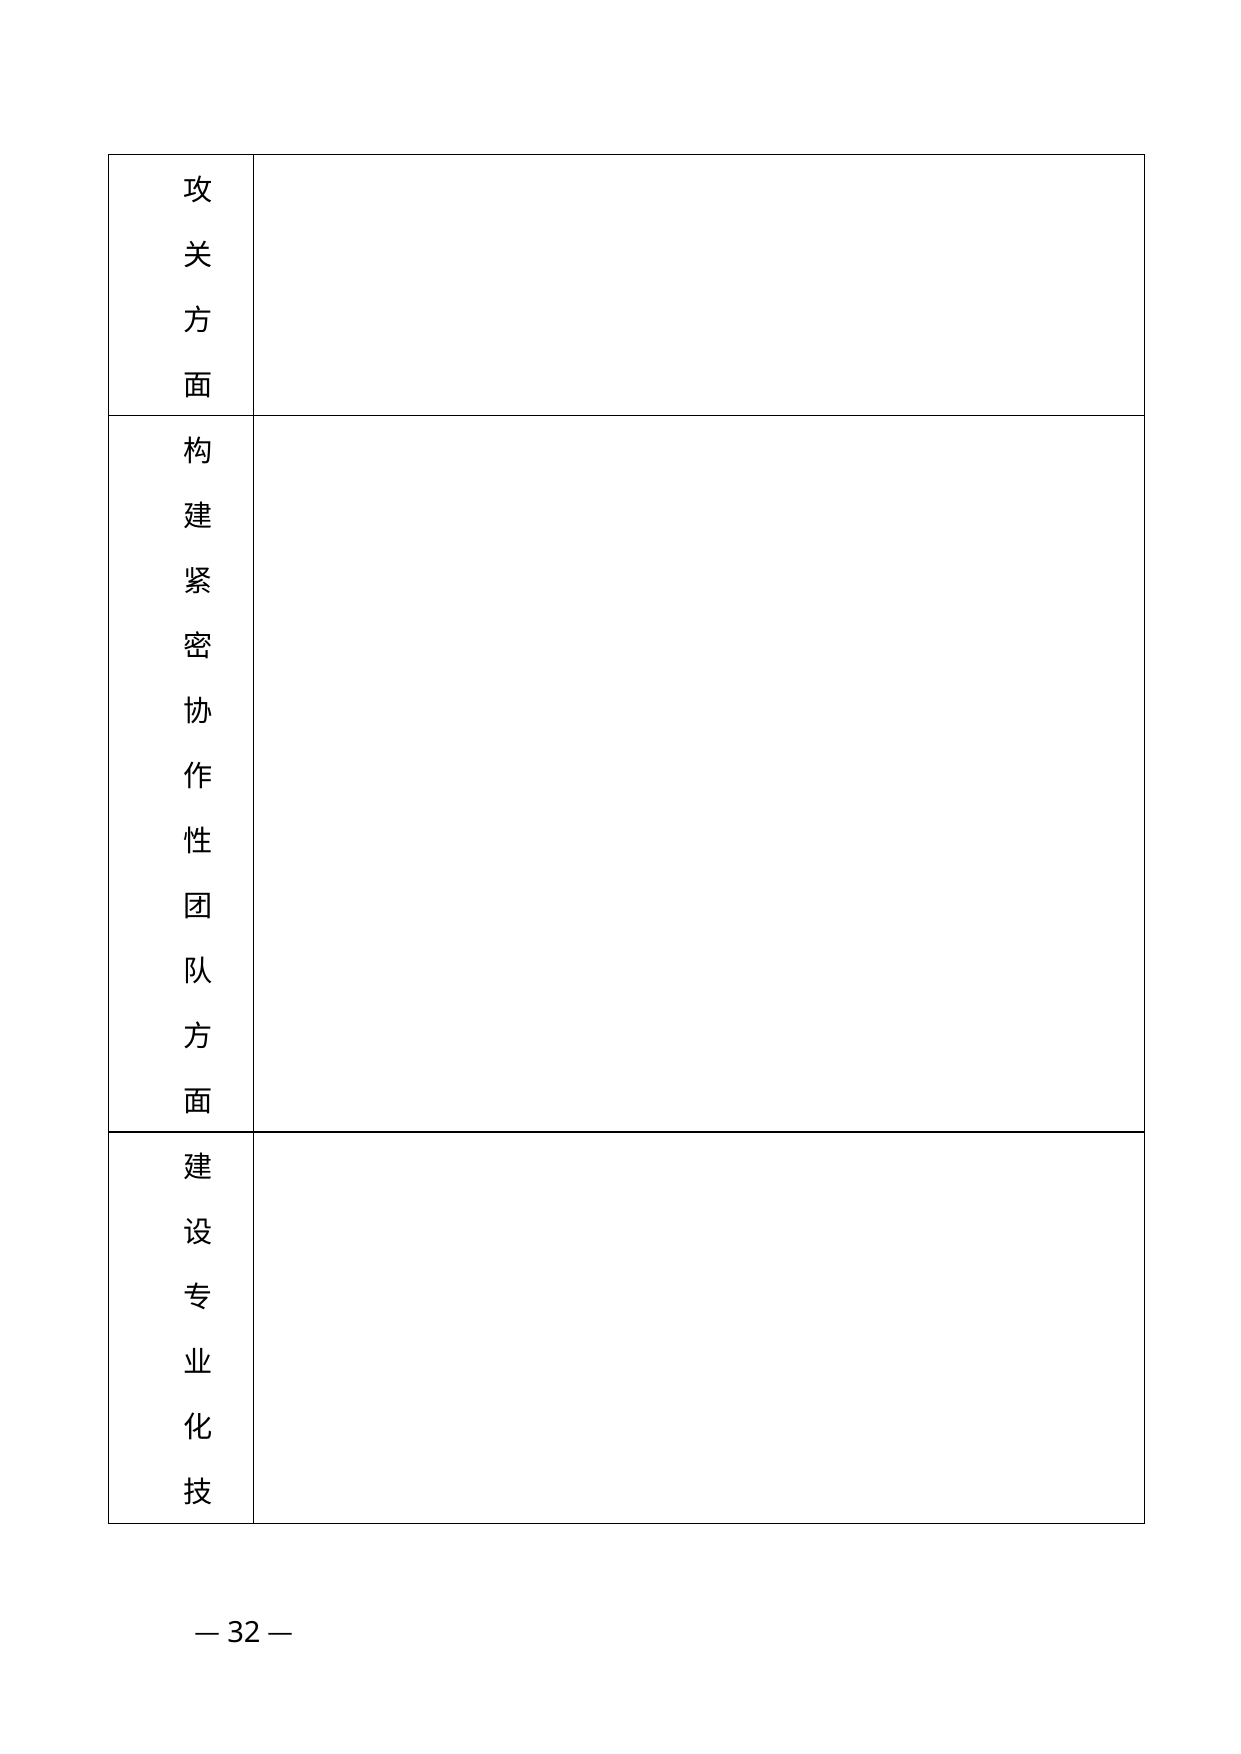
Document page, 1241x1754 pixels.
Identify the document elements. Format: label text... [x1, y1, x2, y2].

table_cell [254, 416, 1144, 1131]
table_cell [254, 1133, 1144, 1522]
table_cell 协同开展高水平临床研究和技术攻关方面 [109, 155, 253, 415]
table_cell 构建紧密协作性团队方面 [109, 416, 253, 1131]
table_cell [254, 155, 1144, 415]
table_cell 建设专业化技术平台方面 [109, 1133, 253, 1522]
